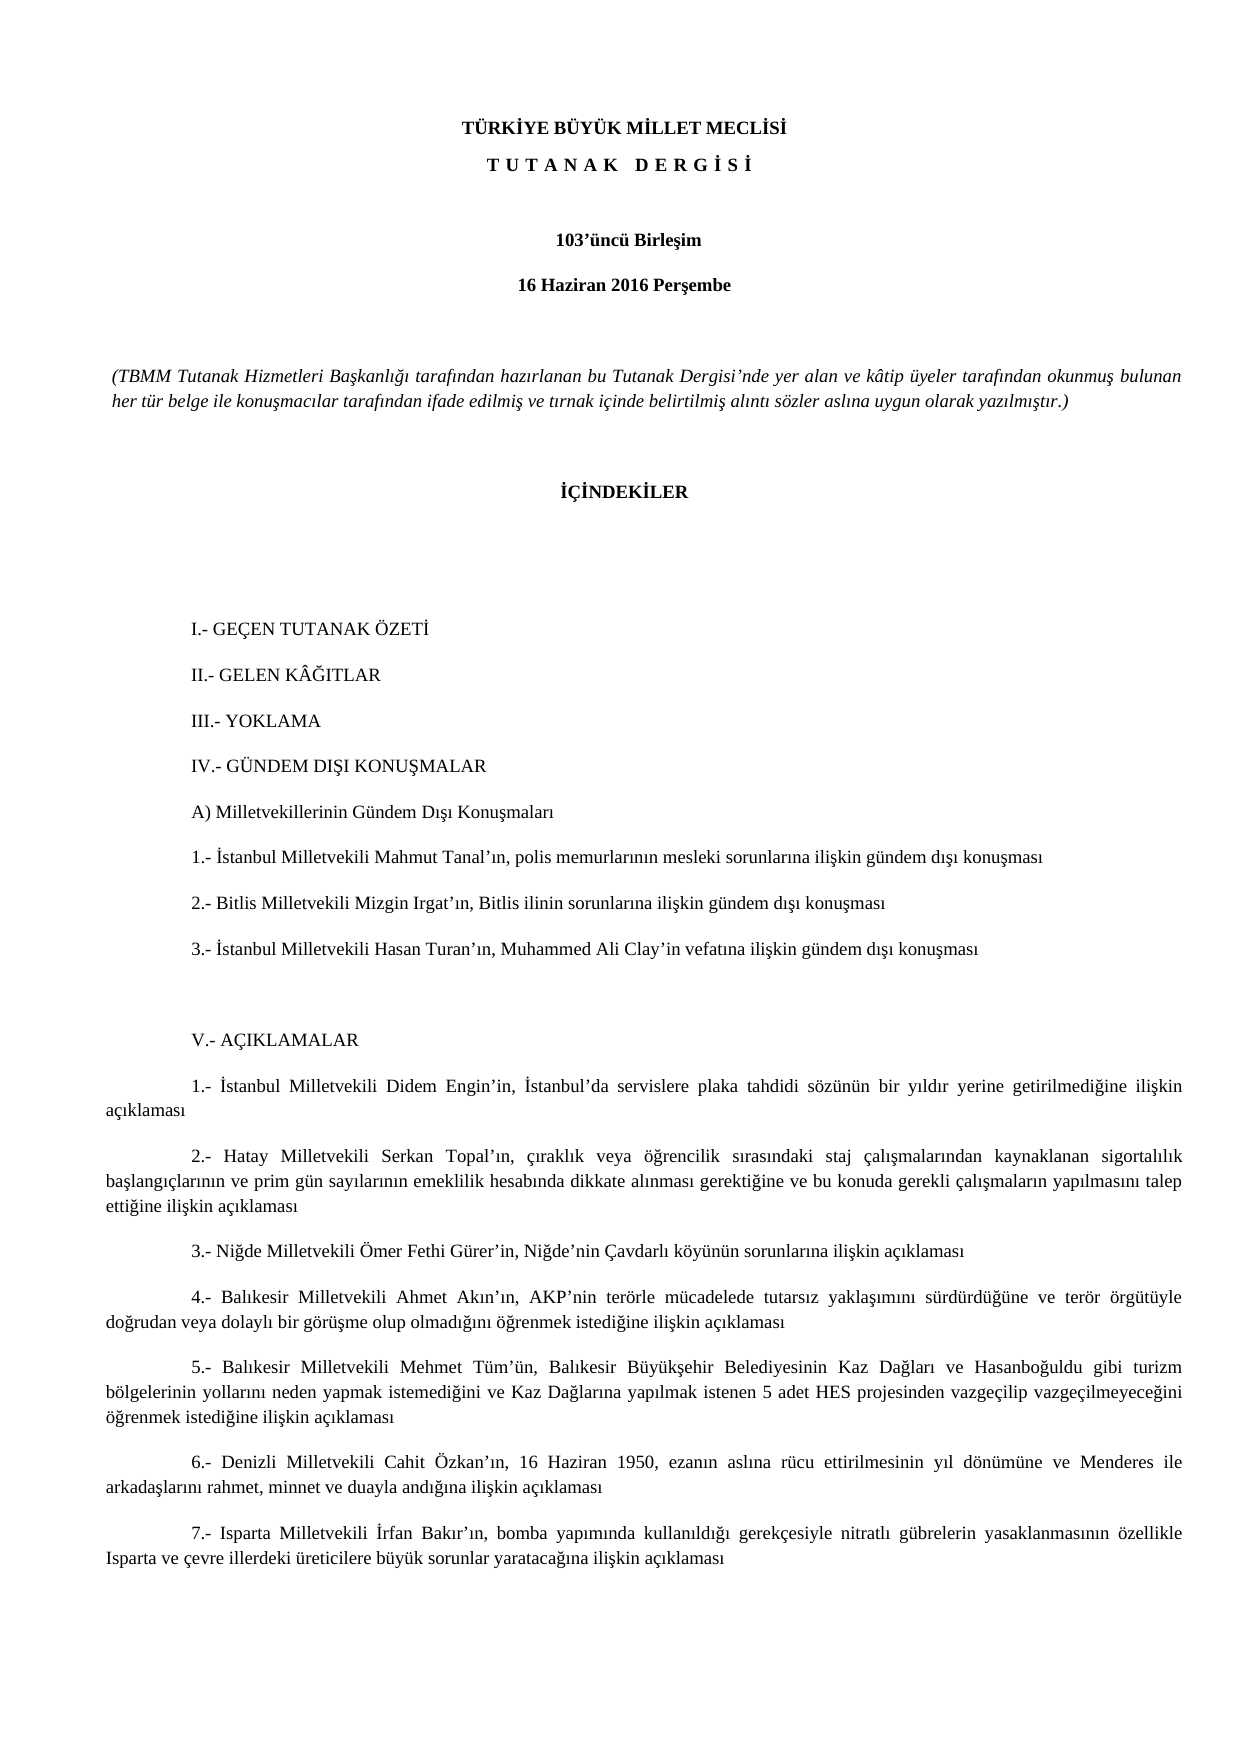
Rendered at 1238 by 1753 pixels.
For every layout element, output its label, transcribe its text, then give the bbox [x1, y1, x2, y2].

text IV.- GÜNDEM DIŞI KONUŞMALAR [112, 755, 1184, 777]
text V.- AÇIKLAMALAR [106, 1029, 1184, 1051]
text 16 Haziran 2016 Perşembe [112, 274, 1184, 296]
text 2.- Bitlis Milletvekili Mizgin Irgat’ın, Bitlis ilinin sorunlarına ilişkin gündem dışı konuşması [112, 892, 1184, 914]
text 3.- Niğde Milletvekili Ömer Fethi Gürer’in, Niğde’nin Çavdarlı köyünün sorunlarına ilişkin açıklaması [106, 1240, 1184, 1262]
text 7.- Isparta Milletvekili İrfan Bakır’ın, bomba yapımında kullanıldığı gerekçesiyle nitratlı gübrelerin yasaklanmasının özellikle Isparta ve çevre illerdeki üreticilere büyük sorunlar yaratacağına ilişkin açıklaması [106, 1522, 1184, 1568]
text 3.- İstanbul Milletvekili Hasan Turan’ın, Muhammed Ali Clay’in vefatına ilişkin gündem dışı konuşması [112, 938, 1184, 959]
text II.- GELEN KÂĞITLAR [112, 664, 1184, 686]
text III.- YOKLAMA [112, 709, 1184, 731]
text 103’üncü Birleşim [112, 228, 1184, 250]
text I.- GEÇEN TUTANAK ÖZETİ [112, 618, 1184, 640]
text İÇİNDEKİLER [112, 481, 1184, 503]
text (TBMM Tutanak Hizmetleri Başkanlığı tarafından hazırlanan bu Tutanak Dergisi’nde yer alan ve kâtip üyeler tarafından okunmuş bulunan her tür belge ile konuşmacılar tarafından ifade edilmiş ve tırnak içinde belirtilmiş alıntı sözler aslına uygun olarak yazılmıştır.) [112, 365, 1184, 412]
text 4.- Balıkesir Milletvekili Ahmet Akın’ın, AKP’nin terörle mücadelede tutarsız yaklaşımını sürdürdüğüne ve terör örgütüyle doğrudan veya dolaylı bir görüşme olup olmadığını öğrenmek istediğine ilişkin açıklaması [106, 1286, 1184, 1332]
text 6.- Denizli Milletvekili Cahit Özkan’ın, 16 Haziran 1950, ezanın aslına rücu ettirilmesinin yıl dönümüne ve Menderes ile arkadaşlarını rahmet, minnet ve duayla andığına ilişkin açıklaması [106, 1451, 1184, 1498]
text 2.- Hatay Milletvekili Serkan Topal’ın, çıraklık veya öğrencilik sırasındaki staj çalışmalarından kaynaklanan sigortalılık başlangıçlarının ve prim gün sayılarının emeklilik hesabında dikkate alınması gerektiğine ve bu konuda gerekli çalışmaların yapılmasını talep ettiğine ilişkin açıklaması [106, 1145, 1184, 1216]
text A) Milletvekillerinin Gündem Dışı Konuşmaları [112, 801, 1184, 822]
text 1.- İstanbul Milletvekili Mahmut Tanal’ın, polis memurlarının mesleki sorunlarına ilişkin gündem dışı konuşması [112, 846, 1184, 868]
text 5.- Balıkesir Milletvekili Mehmet Tüm’ün, Balıkesir Büyükşehir Belediyesinin Kaz Dağları ve Hasanboğuldu gibi turizm bölgelerinin yollarını neden yapmak istemediğini ve Kaz Dağlarına yapılmak istenen 5 adet HES projesinden vazgeçilip vazgeçilmeyeceğini öğrenmek istediğine ilişkin açıklaması [106, 1356, 1184, 1427]
text 1.- İstanbul Milletvekili Didem Engin’in, İstanbul’da servislere plaka tahdidi sözünün bir yıldır yerine getirilmediğine ilişkin açıklaması [106, 1074, 1184, 1121]
text TÜRKİYE BÜYÜK MİLLET MECLİSİ [112, 117, 1184, 138]
text TUTANAK DERGİSİ [112, 154, 1184, 176]
